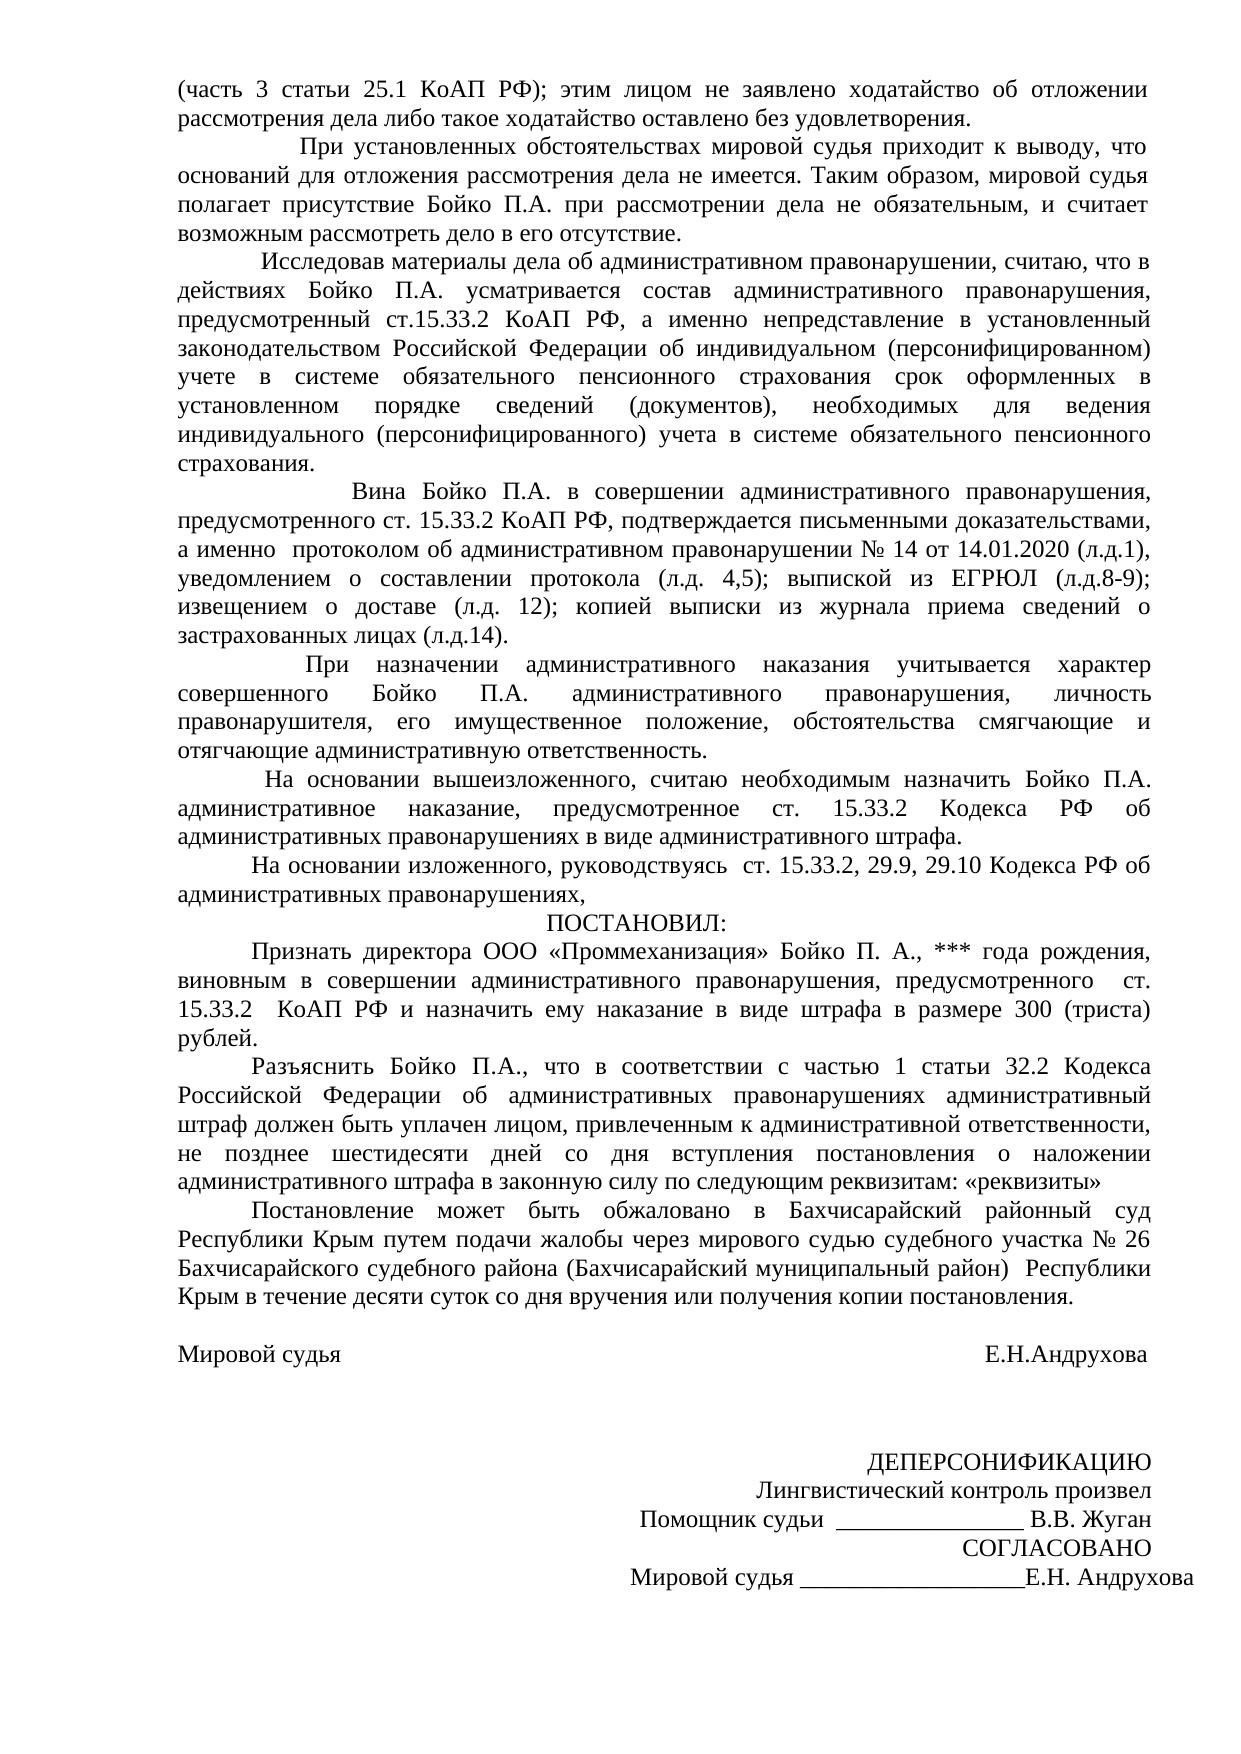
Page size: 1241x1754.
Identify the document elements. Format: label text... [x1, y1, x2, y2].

text На основании вышеизложенного, считаю необходимым назначить Бойко П.А. административное наказание, предусмотренное ст. 15.33.2 Кодекса РФ об административных правонарушениях в виде административного штрафа. [177, 764, 1152, 850]
text При установленных обстоятельствах мировой судья приходит к выводу, что оснований для отложения рассмотрения дела не имеется. Таким образом, мировой судья полагает присутствие Бойко П.А. при рассмотрении дела не обязательным, и считает возможным рассмотреть дело в его отсутствие. [177, 131, 1149, 246]
text При назначении административного наказания учитывается характер совершенного Бойко П.А. административного правонарушения, личность правонарушителя, его имущественное положение, обстоятельства смягчающие и отягчающие административную ответственность. [177, 649, 1152, 764]
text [177, 74, 1149, 131]
text ПОСТАНОВИЛ: [177, 908, 1152, 936]
text Исследовав материалы дела об административном правонарушении, считаю, что в действиях Бойко П.А. усматривается состав административного правонарушения, предусмотренный ст.15.33.2 КоАП РФ, а именно непредставление в установленный законодательством Российской Федерации об индивидуальном (персонифицированном) учете в системе обязательного пенсионного страхования срок оформленных в установленном порядке сведений (документов), необходимых для ведения индивидуального (персонифицированного) учета в системе обязательного пенсионного страхования. [177, 246, 1152, 476]
text Помощник судьи _______________ В.В. Жуган [177, 1504, 1152, 1533]
text Разъяснить Бойко П.А., что в соответствии с частью 1 статьи 32.2 Кодекса Российской Федерации об административных правонарушениях административный штраф должен быть уплачен лицом, привлеченным к административной ответственности, не позднее шестидесяти дней со дня вступления постановления о наложении административного штрафа в законную силу по следующим реквизитам: «реквизиты» [177, 1051, 1152, 1195]
text Признать директора ООО «Проммеханизация» Бойко П. А., *** года рождения, виновным в совершении административного правонарушения, предусмотренного ст. 15.33.2 КоАП РФ и назначить ему наказание в виде штрафа в размере 300 (триста) рублей. [177, 936, 1152, 1051]
text Лингвистический контроль произвел [177, 1475, 1152, 1504]
text На основании изложенного, руководствуясь ст. 15.33.2, 29.9, 29.10 Кодекса РФ об административных правонарушениях, [177, 850, 1152, 908]
text ДЕПЕРСОНИФИКАЦИЮ [177, 1447, 1152, 1475]
text СОГЛАСОВАНО [177, 1533, 1152, 1562]
text Постановление может быть обжаловано в Бахчисарайский районный суд Республики Крым путем подачи жалобы через мирового судью судебного участка № 26 Бахчисарайского судебного района (Бахчисарайский муниципальный район) Республики Крым в течение десяти суток со дня вручения или получения копии постановления. [177, 1195, 1152, 1310]
text Вина Бойко П.А. в совершении административного правонарушения, предусмотренного ст. 15.33.2 КоАП РФ, подтверждается письменными доказательствами, а именно протоколом об административном правонарушении № 14 от 14.01.2020 (л.д.1), уведомлением о составлении протокола (л.д. 4,5); выпиской из ЕГРЮЛ (л.д.8-9); извещением о доставе (л.д. 12); копией выписки из журнала приема сведений о застрахованных лицах (л.д.14). [177, 476, 1152, 649]
text Мировой судья __________________Е.Н. Андрухова [177, 1562, 1194, 1590]
text Мировой судья Е.Н.Андрухова [177, 1339, 1152, 1368]
